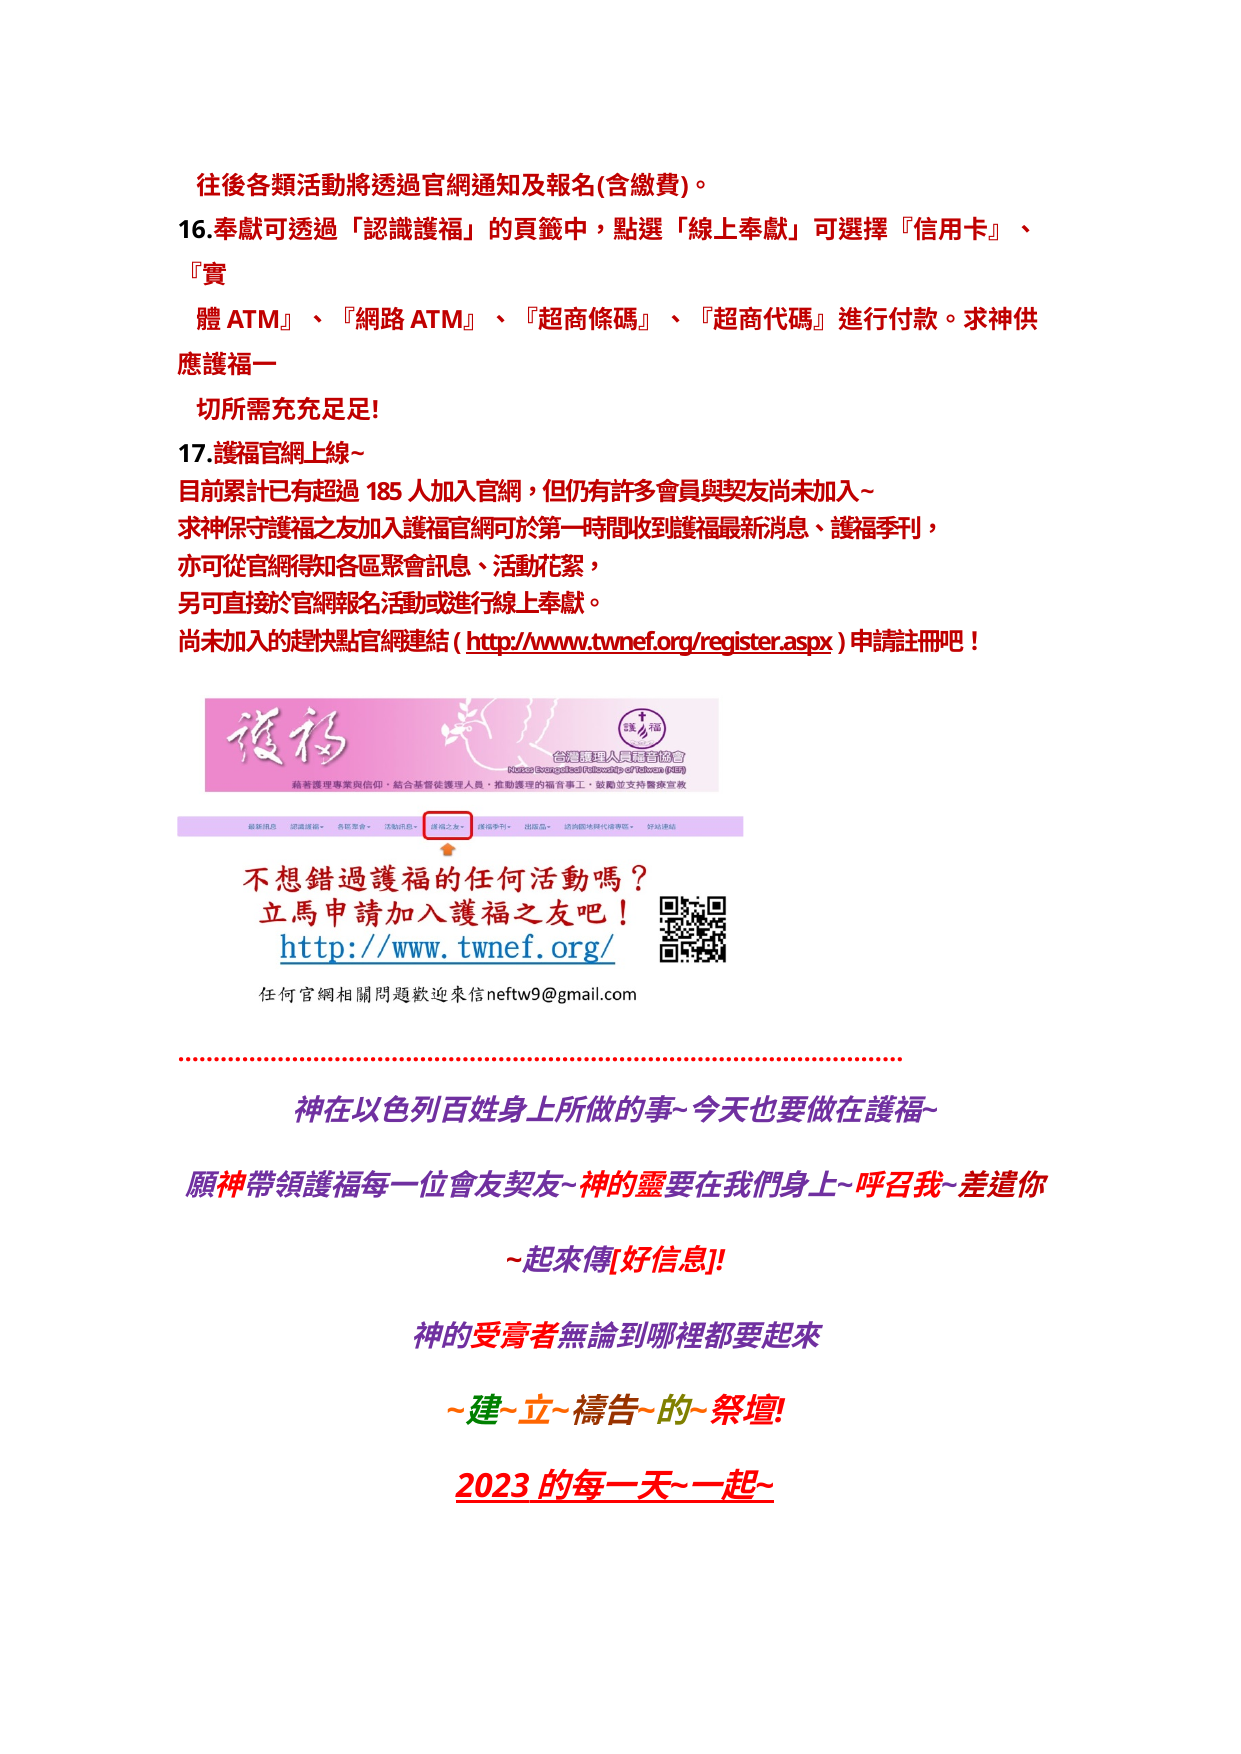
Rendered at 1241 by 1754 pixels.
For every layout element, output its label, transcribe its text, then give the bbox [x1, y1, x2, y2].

text 往後各類活動將透過官網通知及報名(含繳費)。 [177, 164, 1053, 202]
text 尚未加入的趕快點官網連結 ( http://www.twnef.org/register.aspx ) 申請註冊吧！ [177, 621, 1053, 658]
text 另可直接於官網報名活動或進行線上奉獻。 [177, 583, 1053, 621]
text 2023的每一天~一起~ [177, 1446, 1053, 1521]
text 16.奉獻可透過「認識護福」的頁籤中，點選「線上奉獻」可選擇『信用卡』、『實 [177, 209, 1053, 292]
text ………………………………………………………………………………………… [177, 1033, 1053, 1071]
text 神的受膏者無論到哪裡都要起來 [177, 1296, 1053, 1371]
text 目前累計已有超過185人加入官網，但仍有許多會員與契友尚未加入~ [177, 471, 1053, 508]
text 體ATM』、『網路ATM』、『超商條碼』、『超商代碼』進行付款。求神供應護福一 [177, 299, 1053, 381]
text 神在以色列百姓身上所做的事~今天也要做在護福~ [177, 1071, 1053, 1146]
text 願神帶領護福每一位會友契友~神的靈要在我們身上~呼召我~差遣你~起來傳[好信息]! [177, 1146, 1053, 1296]
text 切所需充充足足! [177, 388, 1053, 426]
picture [177, 695, 744, 1014]
text 求神保守護福之友加入護福官網可於第一時間收到護福最新消息、護福季刊， [177, 508, 1053, 546]
text ~建~立~禱告~的~祭壇! [177, 1371, 1053, 1446]
text 亦可從官網得知各區聚會訊息、活動花絮， [177, 546, 1053, 583]
text 17.護福官網上線~ [177, 433, 1053, 471]
